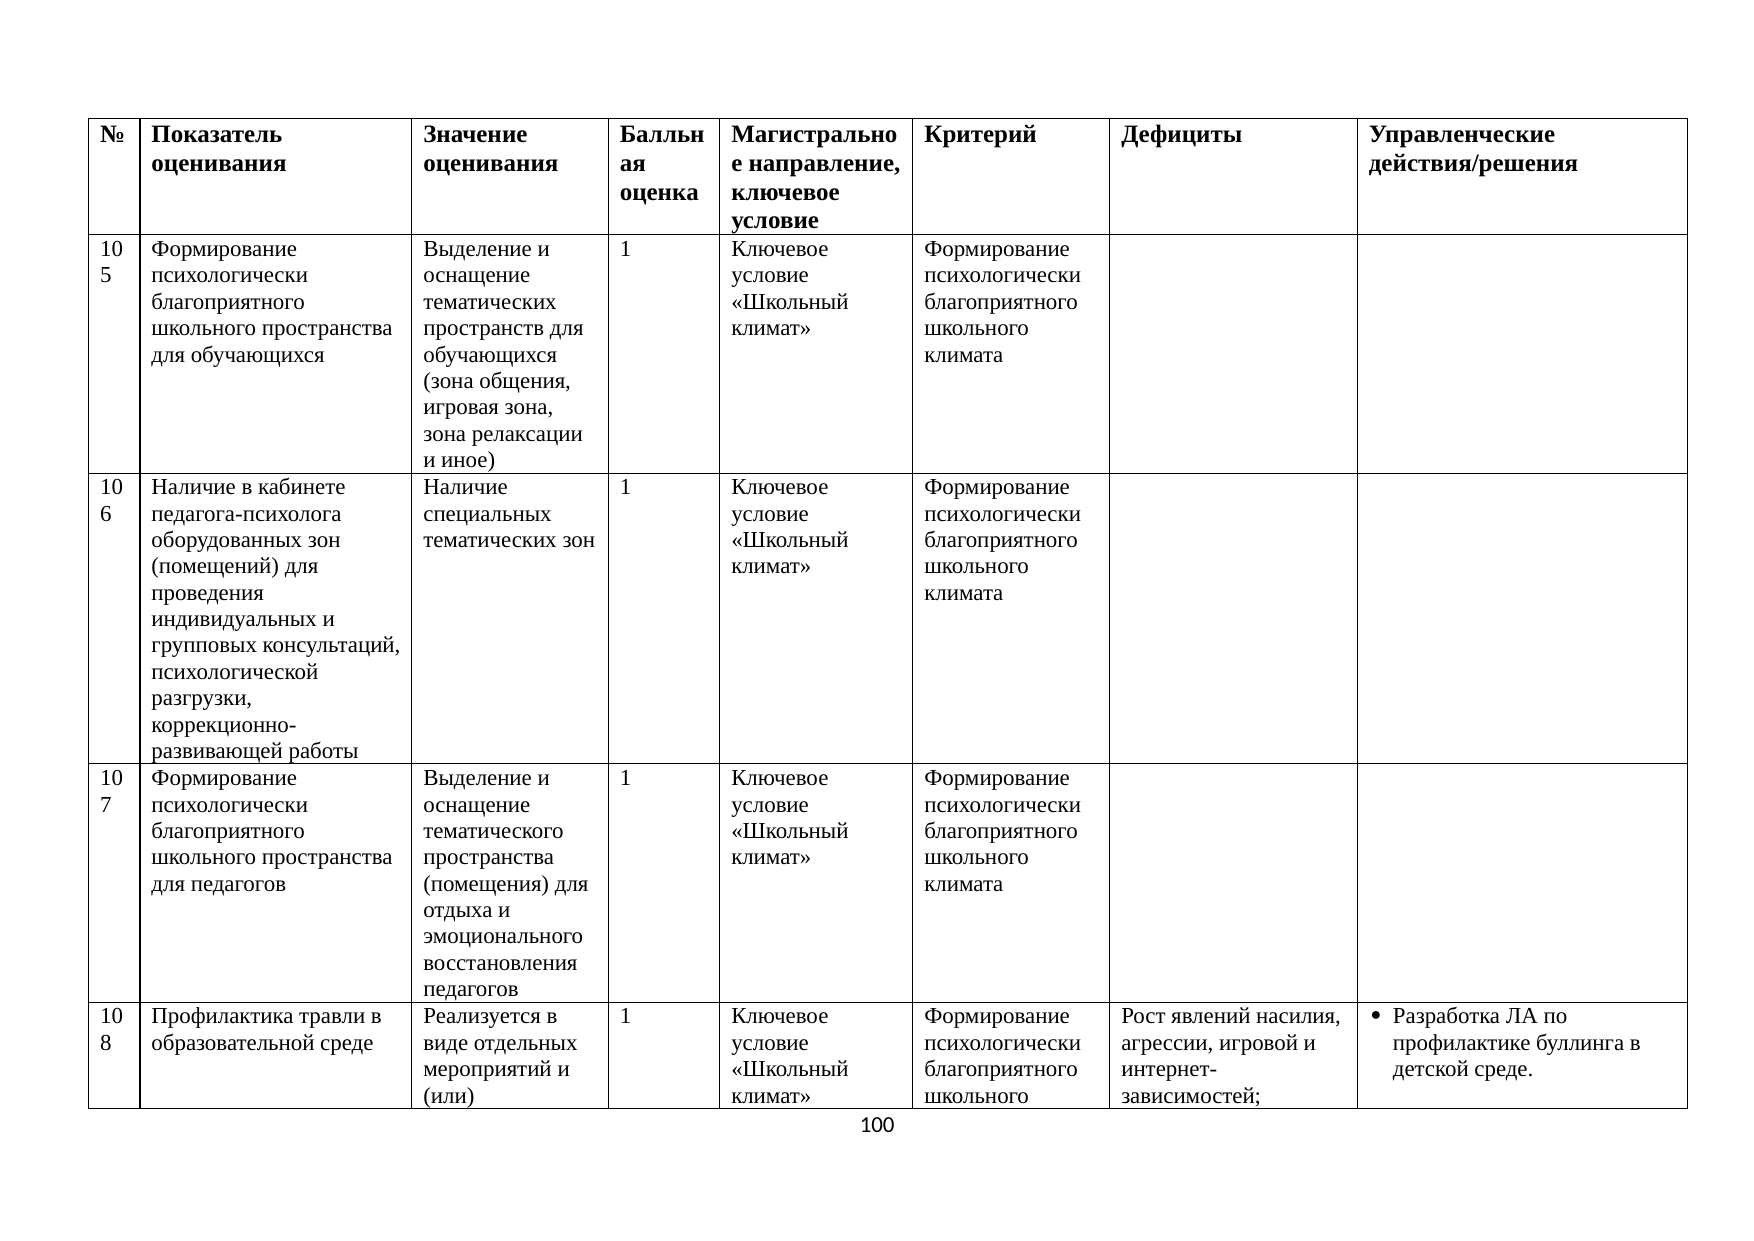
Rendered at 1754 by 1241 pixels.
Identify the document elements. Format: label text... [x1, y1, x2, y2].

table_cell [141, 1003, 411, 1108]
table_header Магистральное направление, ключевое условие [720, 119, 912, 234]
table_cell Выделение и оснащение тематического пространства (помещения) для отдыха и эмоционального восстановления педагогов [412, 764, 608, 1002]
table_cell 105 [89, 235, 139, 472]
table_cell Формирование психологически благоприятного школьного климата [913, 474, 1109, 763]
table_cell 107 [89, 764, 139, 1002]
table_cell [1358, 235, 1687, 472]
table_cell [412, 1003, 608, 1108]
table_header № [89, 119, 139, 234]
table_header Балльная оценка [609, 119, 719, 234]
table_cell 108 [89, 1003, 139, 1108]
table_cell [913, 1003, 1109, 1108]
table_header Дефициты [1110, 119, 1357, 234]
table_cell [1358, 764, 1687, 1002]
table_header Показатель оценивания [141, 119, 411, 234]
table_cell Ключевое условие «Школьный климат» [720, 235, 912, 472]
table_cell [1110, 764, 1357, 1002]
table_cell Выделение и оснащение тематических пространств для обучающихся (зона общения, игровая зона, зона релаксации и иное) [412, 235, 608, 472]
table_cell Формирование психологически благоприятного школьного пространства для обучающихся [141, 235, 411, 472]
table_cell Наличие специальных тематических зон [412, 474, 608, 763]
table_header Критерий [913, 119, 1109, 234]
table_cell [1110, 235, 1357, 472]
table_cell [1358, 1003, 1687, 1108]
table_cell Формирование психологически благоприятного школьного пространства для педагогов [141, 764, 411, 1002]
table_cell 1 [609, 1003, 719, 1108]
table_cell Ключевое условие «Школьный климат» [720, 764, 912, 1002]
table_header Управленческие действия/решения [1358, 119, 1687, 234]
table_cell [1358, 474, 1687, 763]
table_header Значение оценивания [412, 119, 608, 234]
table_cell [1110, 1003, 1357, 1108]
table_cell 1 [609, 235, 719, 472]
table_cell 1 [609, 764, 719, 1002]
table_cell Наличие в кабинете педагога-психолога оборудованных зон (помещений) для проведения индивидуальных и групповых консультаций, психологической разгрузки, коррекционно-развивающей работы [141, 474, 411, 763]
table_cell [913, 235, 1109, 472]
table_cell 106 [89, 474, 139, 763]
table_cell Формирование психологически благоприятного школьного климата [913, 764, 1109, 1002]
table_cell Ключевое условие «Школьный климат» [720, 474, 912, 763]
table_cell Ключевое условие «Школьный климат» [720, 1003, 912, 1108]
table_cell [1110, 474, 1357, 763]
table_cell 1 [609, 474, 719, 763]
